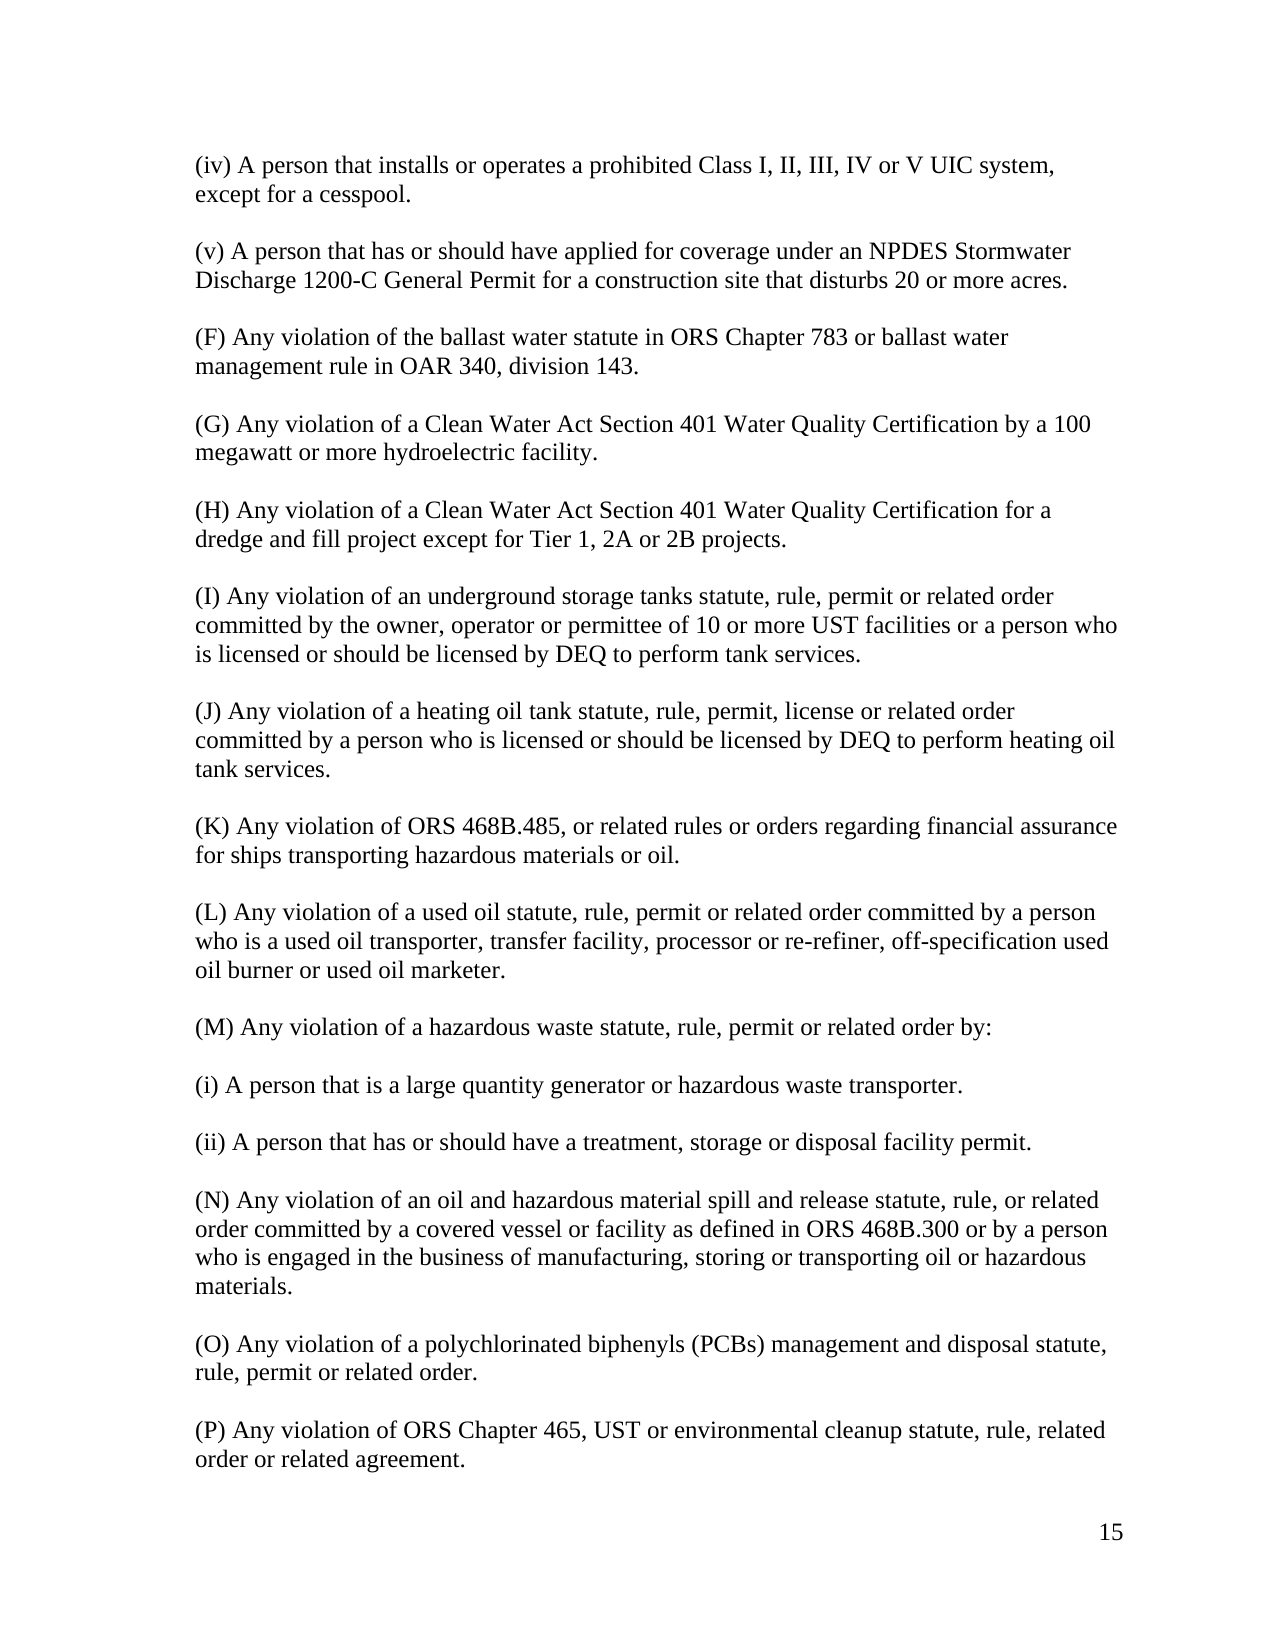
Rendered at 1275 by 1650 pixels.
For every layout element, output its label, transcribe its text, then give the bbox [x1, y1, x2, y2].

text (ii) A person that has or should have a treatment, storage or disposal facility permit. [195, 1127, 1123, 1156]
text (F) Any violation of the ballast water statute in ORS Chapter 783 or ballast water management rule in OAR 340, division 143. [195, 322, 1123, 380]
text (v) A person that has or should have applied for coverage under an NPDES Stormwater Discharge 1200-C General Permit for a construction site that disturbs 20 or more acres. [195, 236, 1123, 294]
text (K) Any violation of ORS 468B.485, or related rules or orders regarding financial assurance for ships transporting hazardous materials or oil. [195, 811, 1123, 869]
text (P) Any violation of ORS Chapter 465, UST or environmental cleanup statute, rule, related order or related agreement. [195, 1415, 1123, 1472]
text (i) A person that is a large quantity generator or hazardous waste transporter. [195, 1070, 1123, 1099]
text (O) Any violation of a polychlorinated biphenyls (PCBs) management and disposal statute, rule, permit or related order. [195, 1329, 1123, 1386]
text (N) Any violation of an oil and hazardous material spill and release statute, rule, or related order committed by a covered vessel or facility as defined in ORS 468B.300 or by a person who is engaged in the business of manufacturing, storing or transporting oil or hazardous materials. [195, 1185, 1123, 1300]
text (L) Any violation of a used oil statute, rule, permit or related order committed by a person who is a used oil transporter, transfer facility, processor or re-refiner, off-specification used oil burner or used oil marketer. [195, 897, 1123, 984]
text (J) Any violation of a heating oil tank statute, rule, permit, license or related order committed by a person who is licensed or should be licensed by DEQ to perform heating oil tank services. [195, 696, 1123, 782]
text (H) Any violation of a Clean Water Act Section 401 Water Quality Certification for a dredge and fill project except for Tier 1, 2A or 2B projects. [195, 495, 1123, 552]
text (G) Any violation of a Clean Water Act Section 401 Water Quality Certification by a 100 megawatt or more hydroelectric facility. [195, 409, 1123, 466]
text (iv) A person that installs or operates a prohibited Class I, II, III, IV or V UIC system, except for a cesspool. [195, 150, 1123, 207]
text (M) Any violation of a hazardous waste statute, rule, permit or related order by: [195, 1012, 1123, 1041]
text (I) Any violation of an underground storage tanks statute, rule, permit or related order committed by the owner, operator or permittee of 10 or more UST facilities or a person who is licensed or should be licensed by DEQ to perform tank services. [195, 581, 1123, 667]
